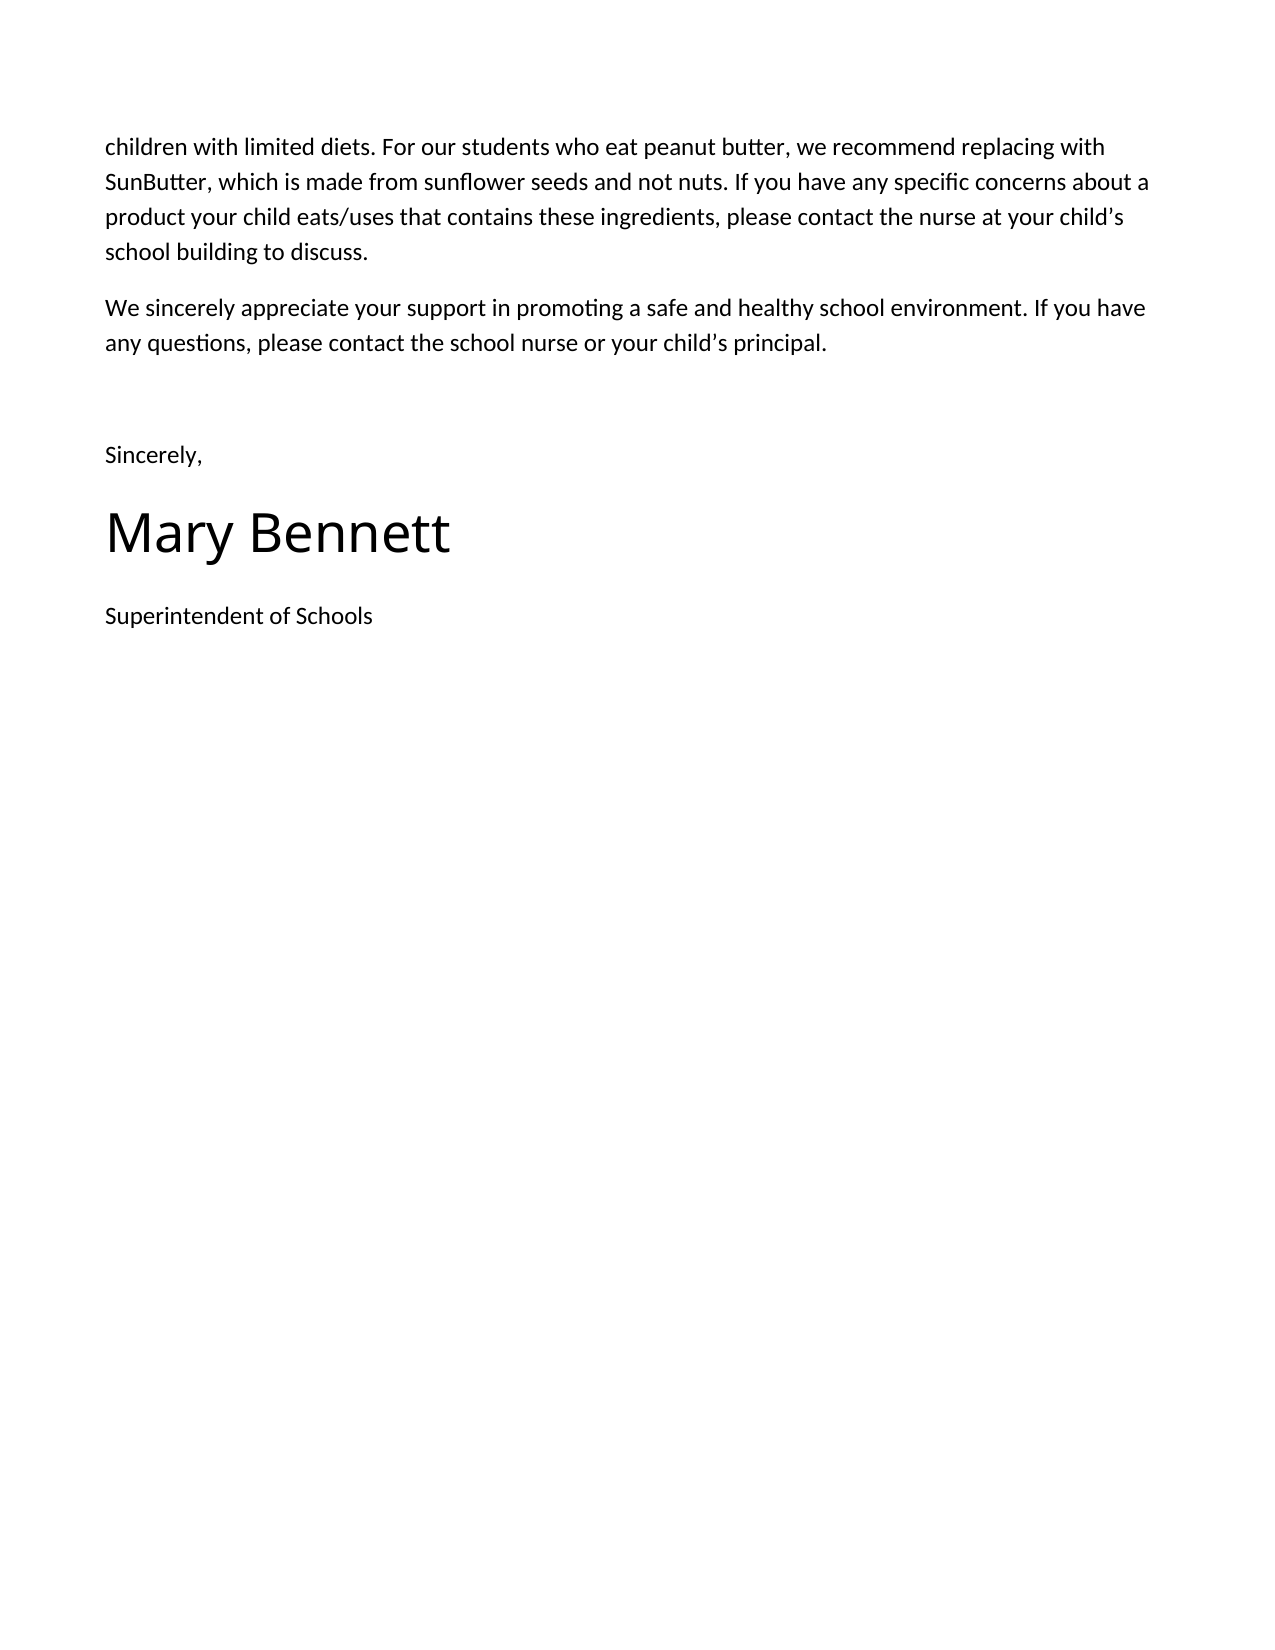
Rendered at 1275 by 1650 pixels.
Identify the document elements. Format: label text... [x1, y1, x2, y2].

text We sincerely appreciate your support in promoting a safe and healthy school environment. If you have any questions, please contact the school nurse or your child’s principal. [105, 292, 1170, 358]
text Mary Bennett [105, 494, 1170, 568]
text Superintendent of Schools [105, 600, 1170, 631]
text Sincerely, [105, 439, 1170, 469]
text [105, 131, 1170, 267]
